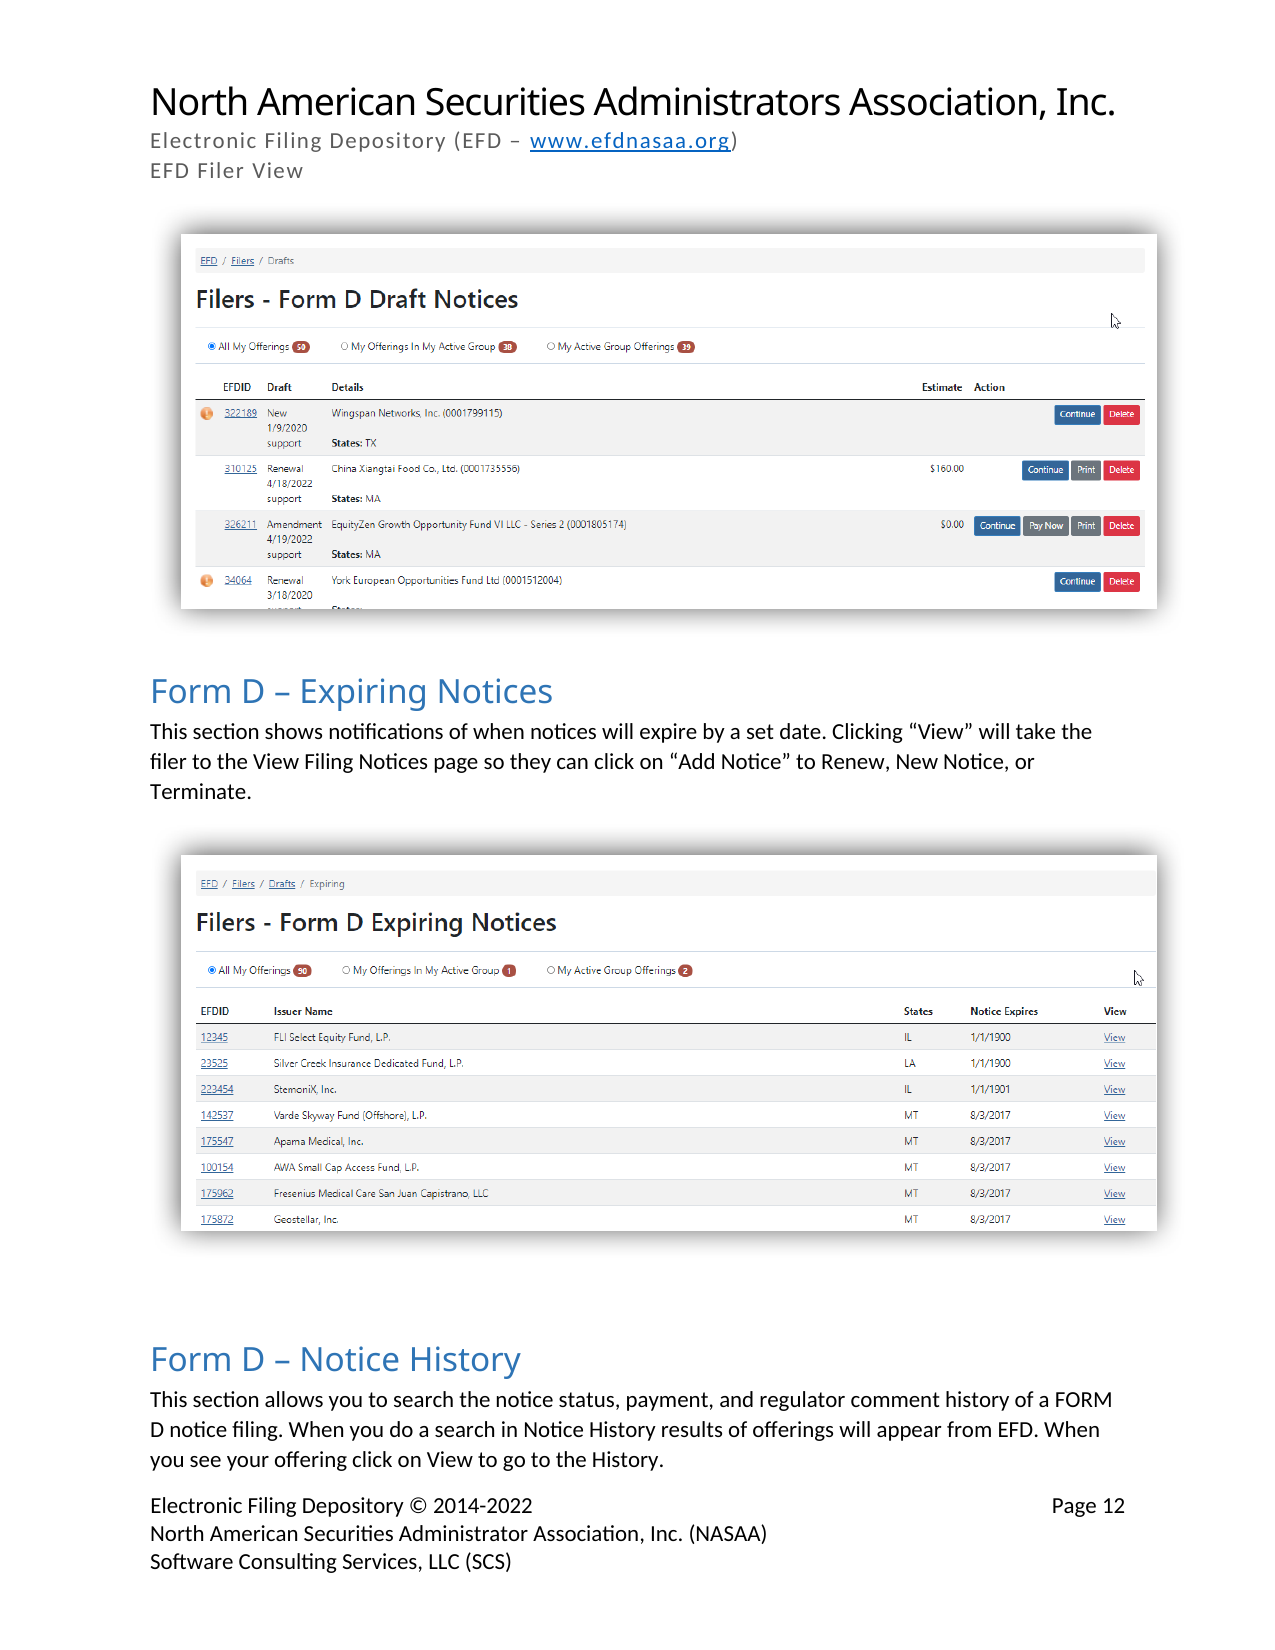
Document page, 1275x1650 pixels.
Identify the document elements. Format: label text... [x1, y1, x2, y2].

text This section shows notifications of when notices will expire by a set date. Clicking “View” will take the filer to the View Filing Notices page so they can click on “Add Notice” to Renew, New Notice, or Terminate. [150, 717, 1125, 805]
subtitle Form D – Expiring Notices [150, 668, 1125, 713]
subtitle Form D – Notice History [150, 1336, 1125, 1381]
picture [181, 234, 1157, 609]
text This section allows you to search the notice status, payment, and regulator comment history of a FORM D notice filing. When you do a search in Notice History results of offerings will appear from EFD. When you see your offering click on View to go to the History. [150, 1385, 1125, 1473]
picture [181, 855, 1157, 1231]
